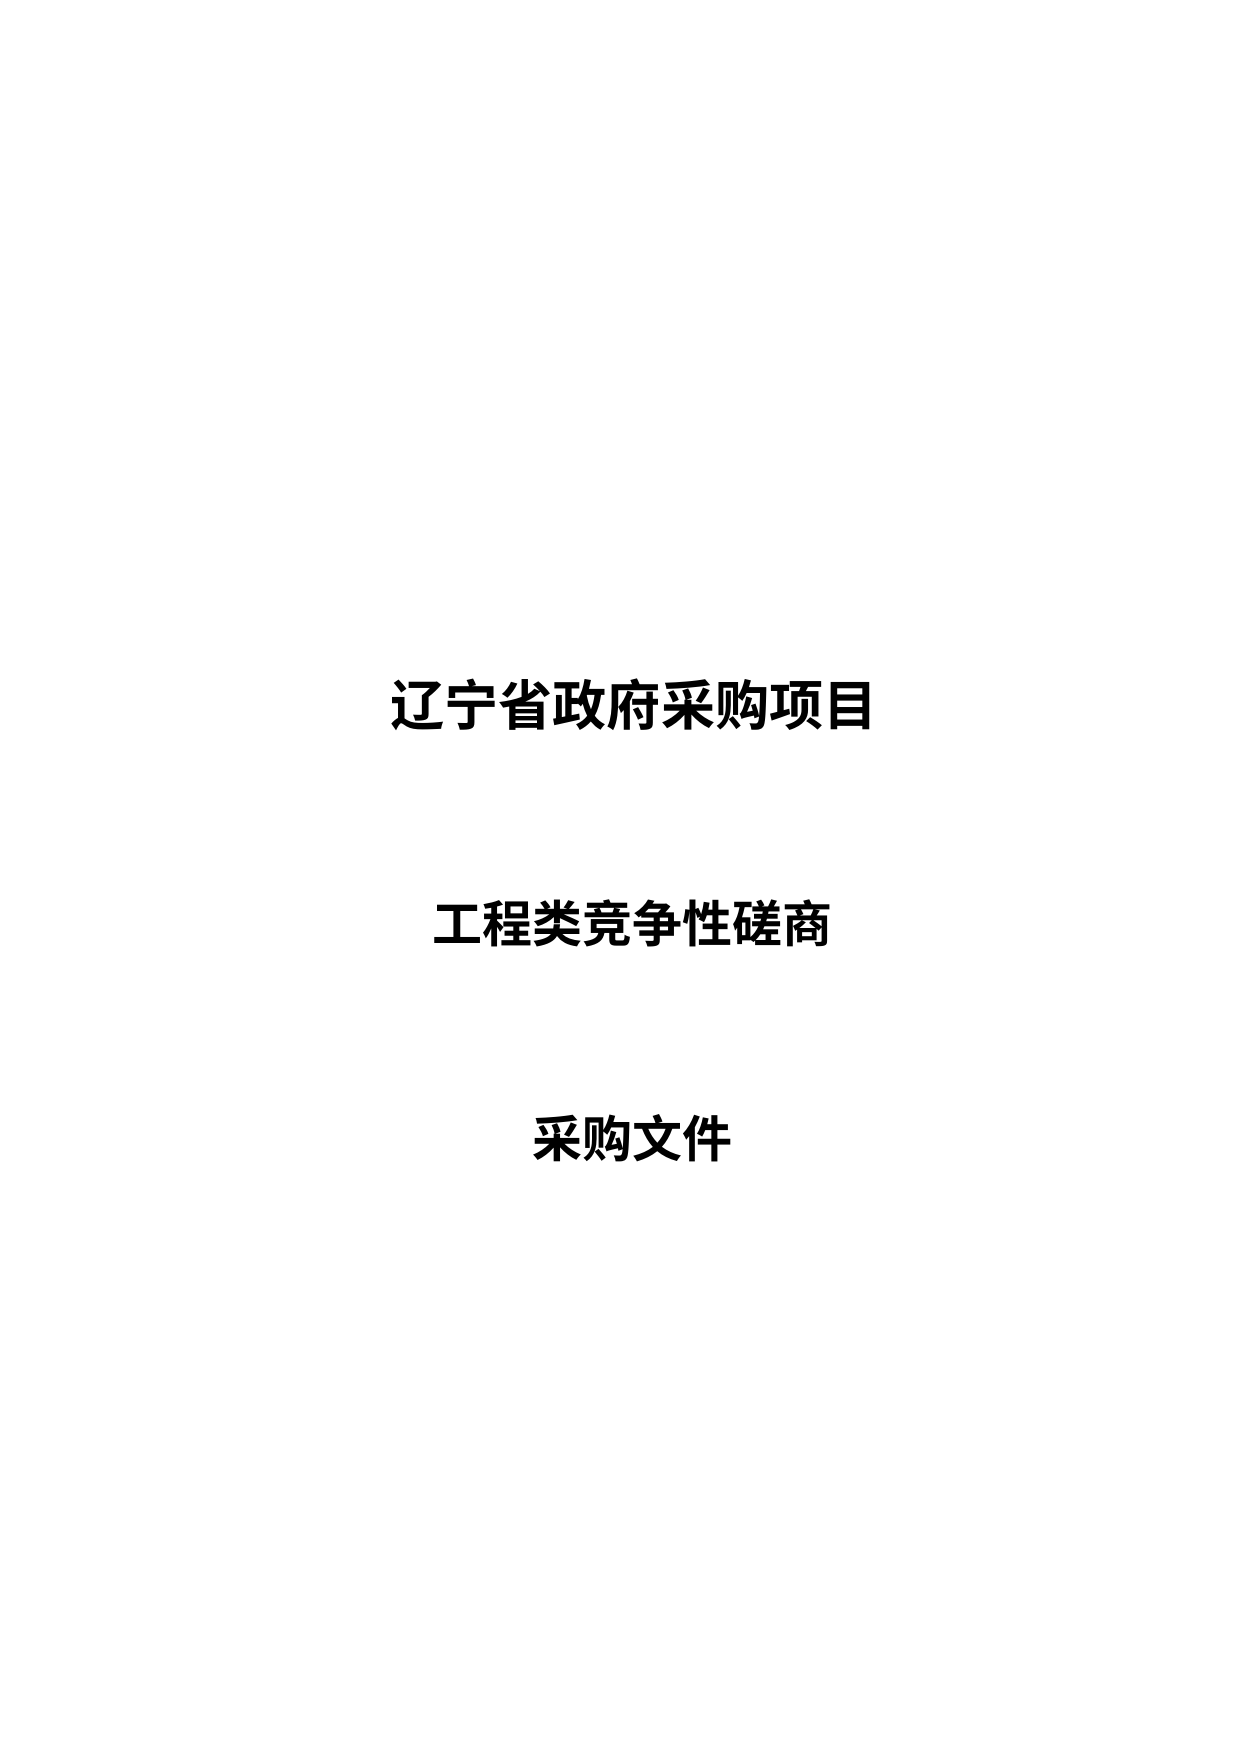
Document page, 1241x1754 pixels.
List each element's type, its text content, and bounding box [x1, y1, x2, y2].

text 辽宁省政府采购项目 [187, 653, 1053, 750]
text 采购文件 [187, 1087, 1053, 1184]
text 工程类竞争性磋商 [187, 871, 1053, 969]
